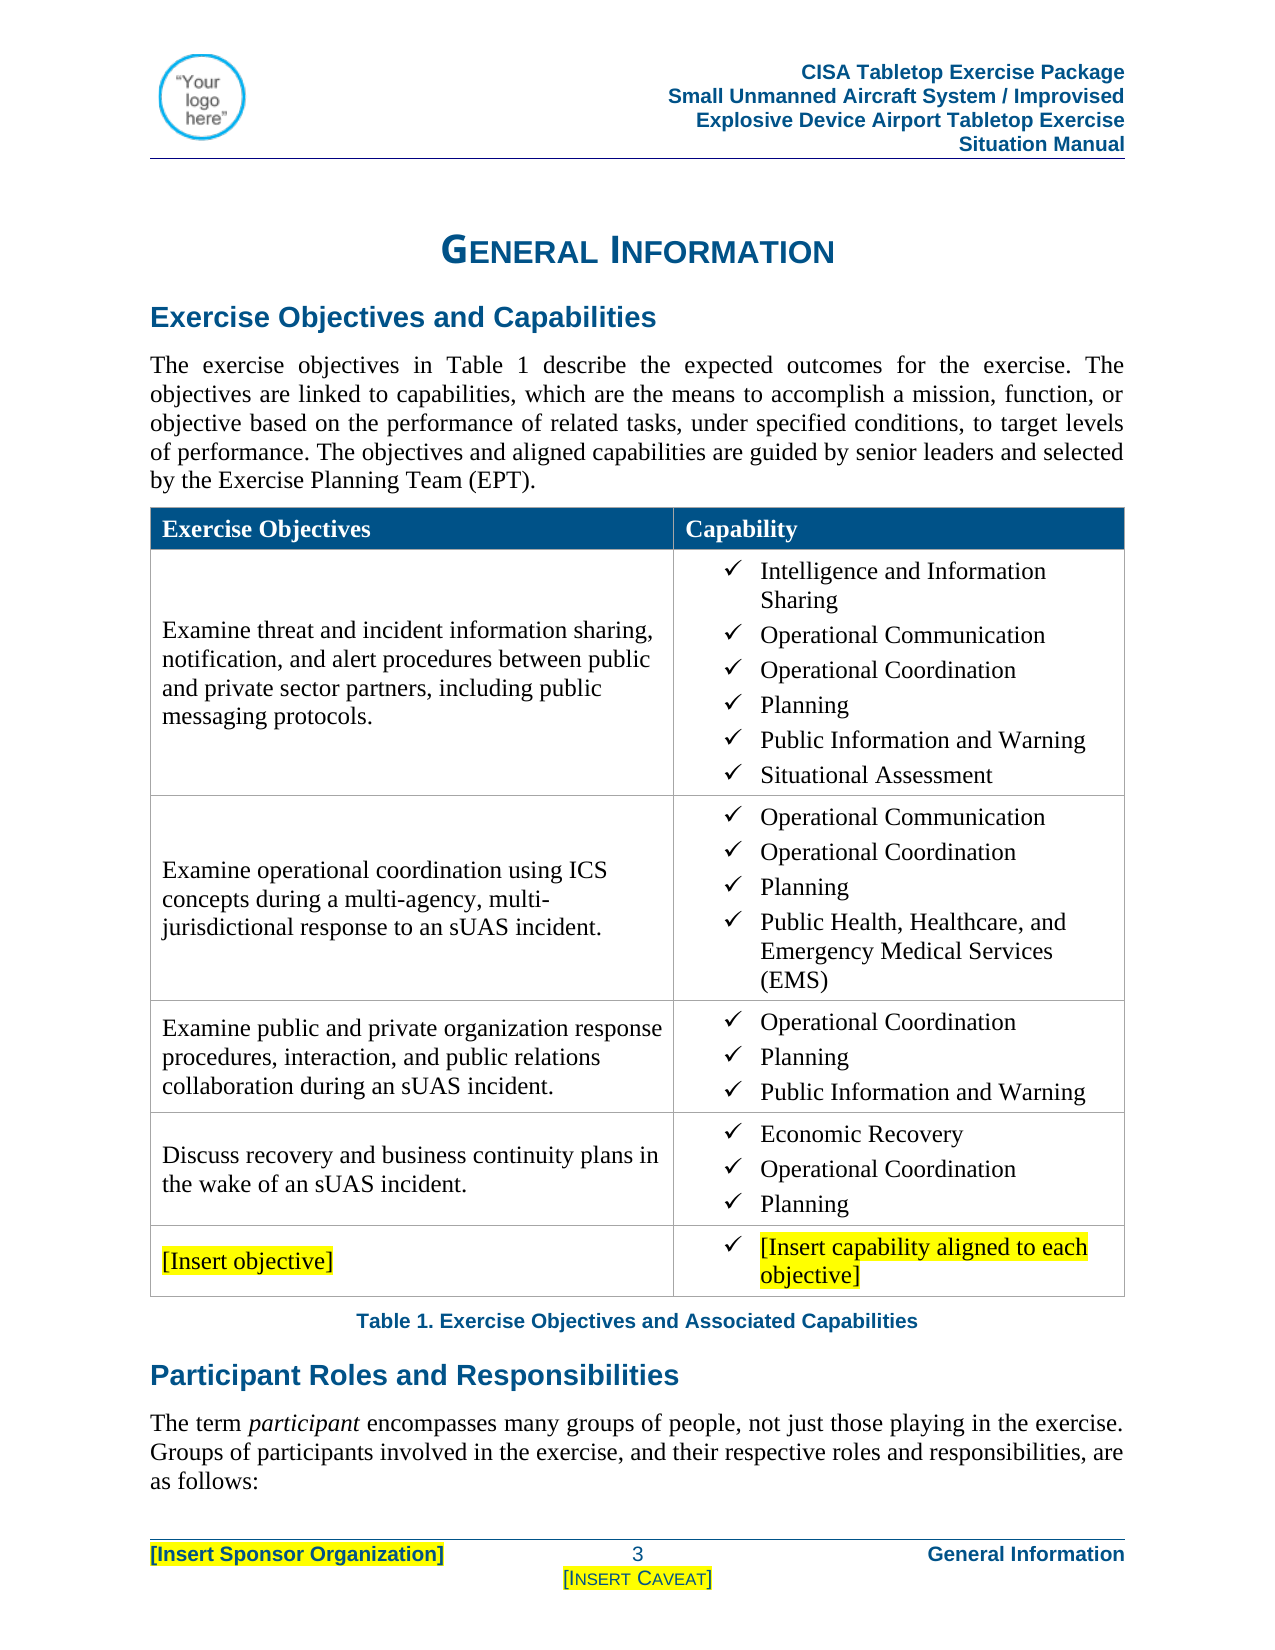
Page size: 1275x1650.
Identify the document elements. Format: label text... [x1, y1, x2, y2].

table_cell [Insert capability aligned to each objective] [674, 1226, 1124, 1296]
subtitle General Information [150, 221, 1125, 275]
table_cell Examine operational coordination using ICS concepts during a multi-agency, multi-jurisdictional response to an sUAS incident. [151, 796, 673, 1000]
text The term participant encompasses many groups of people, not just those playing in the exercise. Groups of participants involved in the exercise, and their respective roles and responsibilities, are as follows: [150, 1408, 1125, 1494]
table_cell Examine public and private organization response procedures, interaction, and public relations collaboration during an sUAS incident. [151, 1001, 673, 1112]
picture [158, 54, 191, 93]
table_cell Examine threat and incident information sharing, notification, and alert procedures between public and private sector partners, including public messaging protocols. [151, 550, 673, 795]
table_cell Economic Recovery Operational Coordination Planning [674, 1113, 1124, 1224]
table_cell [Insert objective] [151, 1226, 673, 1296]
table_header Capability [674, 508, 1124, 549]
picture [161, 57, 242, 136]
text The exercise objectives in Table 1 describe the expected outcomes for the exercise. The objectives are linked to capabilities, which are the means to accomplish a mission, function, or objective based on the performance of related tasks, under specified conditions, to target levels of performance. The objectives and aligned capabilities are guided by senior leaders and selected by the Exercise Planning Team (EPT). [150, 351, 1125, 494]
table_cell Operational Communication Operational Coordination Planning Public Health, Healthcare, and Emergency Medical Services (EMS) [674, 796, 1124, 1000]
subtitle Exercise Objectives and Capabilities [150, 300, 1125, 334]
subtitle Participant Roles and Responsibilities [150, 1358, 1125, 1392]
picture [158, 54, 253, 142]
text Table 1. Exercise Objectives and Associated Capabilities [150, 1309, 1125, 1333]
table_header Exercise Objectives [151, 508, 673, 549]
table_cell Intelligence and Information Sharing Operational Communication Operational Coordination Planning Public Information and Warning Situational Assessment [674, 550, 1124, 795]
table_cell Discuss recovery and business continuity plans in the wake of an sUAS incident. [151, 1113, 673, 1224]
table_cell Operational Coordination Planning Public Information and Warning [674, 1001, 1124, 1112]
